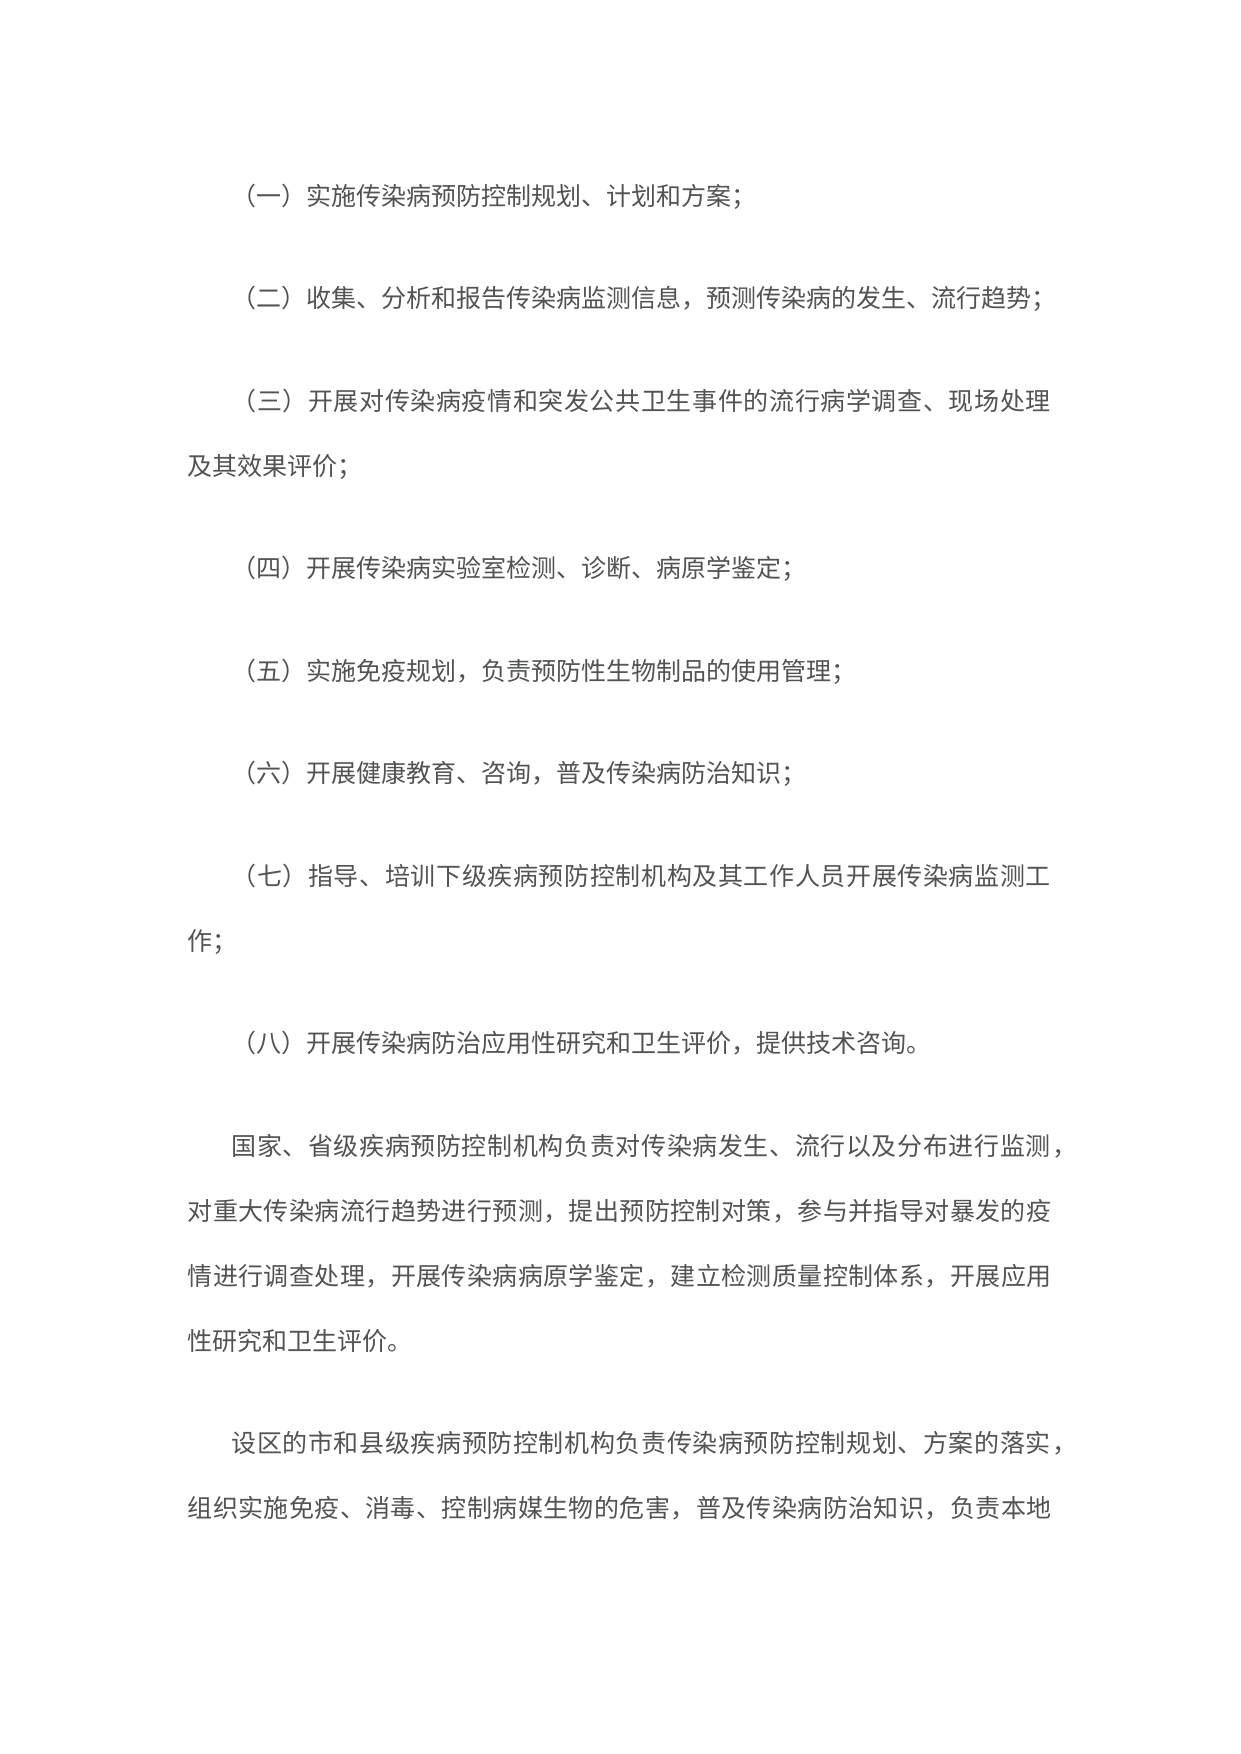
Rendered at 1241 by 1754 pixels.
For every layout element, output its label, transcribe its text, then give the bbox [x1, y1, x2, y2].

text （四）开展传染病实验室检测、诊断、病原学鉴定； [187, 534, 1053, 599]
text （一）实施传染病预防控制规划、计划和方案； [187, 162, 1053, 227]
text （八）开展传染病防治应用性研究和卫生评价，提供技术咨询。 [187, 1009, 1053, 1074]
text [187, 1409, 1053, 1539]
text （三）开展对传染病疫情和突发公共卫生事件的流行病学调查、现场处理及其效果评价； [187, 367, 1053, 497]
text （二）收集、分析和报告传染病监测信息，预测传染病的发生、流行趋势； [187, 264, 1053, 329]
text 国家、省级疾病预防控制机构负责对传染病发生、流行以及分布进行监测，对重大传染病流行趋势进行预测，提出预防控制对策，参与并指导对暴发的疫情进行调查处理，开展传染病病原学鉴定，建立检测质量控制体系，开展应用性研究和卫生评价。 [187, 1112, 1053, 1372]
text （六）开展健康教育、咨询，普及传染病防治知识； [187, 739, 1053, 804]
text （五）实施免疫规划，负责预防性生物制品的使用管理； [187, 637, 1053, 702]
text （七）指导、培训下级疾病预防控制机构及其工作人员开展传染病监测工作； [187, 842, 1053, 972]
